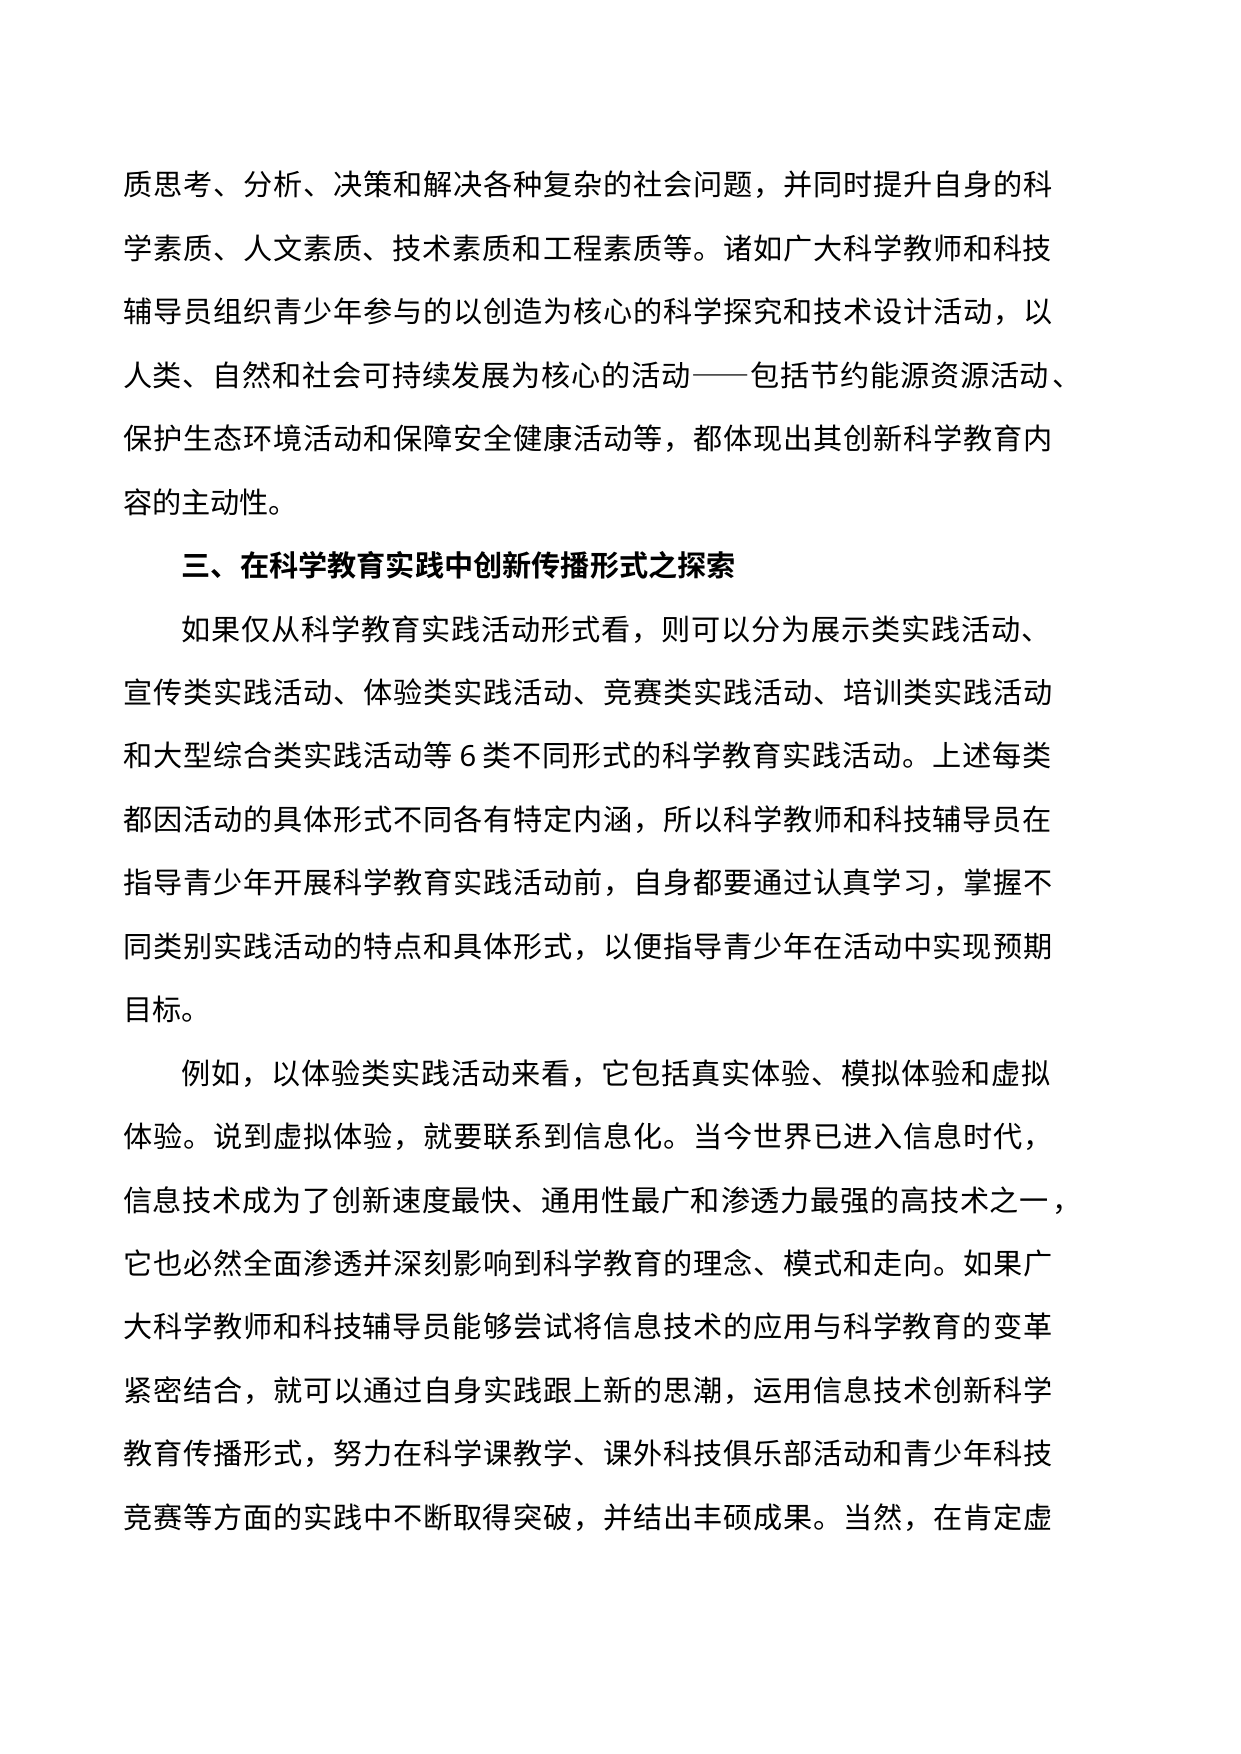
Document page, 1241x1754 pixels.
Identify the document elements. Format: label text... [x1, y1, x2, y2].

text 如果仅从科学教育实践活动形式看，则可以分为展示类实践活动、宣传类实践活动、体验类实践活动、竞赛类实践活动、培训类实践活动和大型综合类实践活动等6类不同形式的科学教育实践活动。上述每类都因活动的具体形式不同各有特定内涵，所以科学教师和科技辅导员在指导青少年开展科学教育实践活动前，自身都要通过认真学习，掌握不同类别实践活动的特点和具体形式，以便指导青少年在活动中实现预期目标。 [123, 606, 1053, 1029]
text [123, 162, 1053, 521]
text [123, 1050, 1053, 1537]
text 三、在科学教育实践中创新传播形式之探索 [123, 543, 1053, 585]
